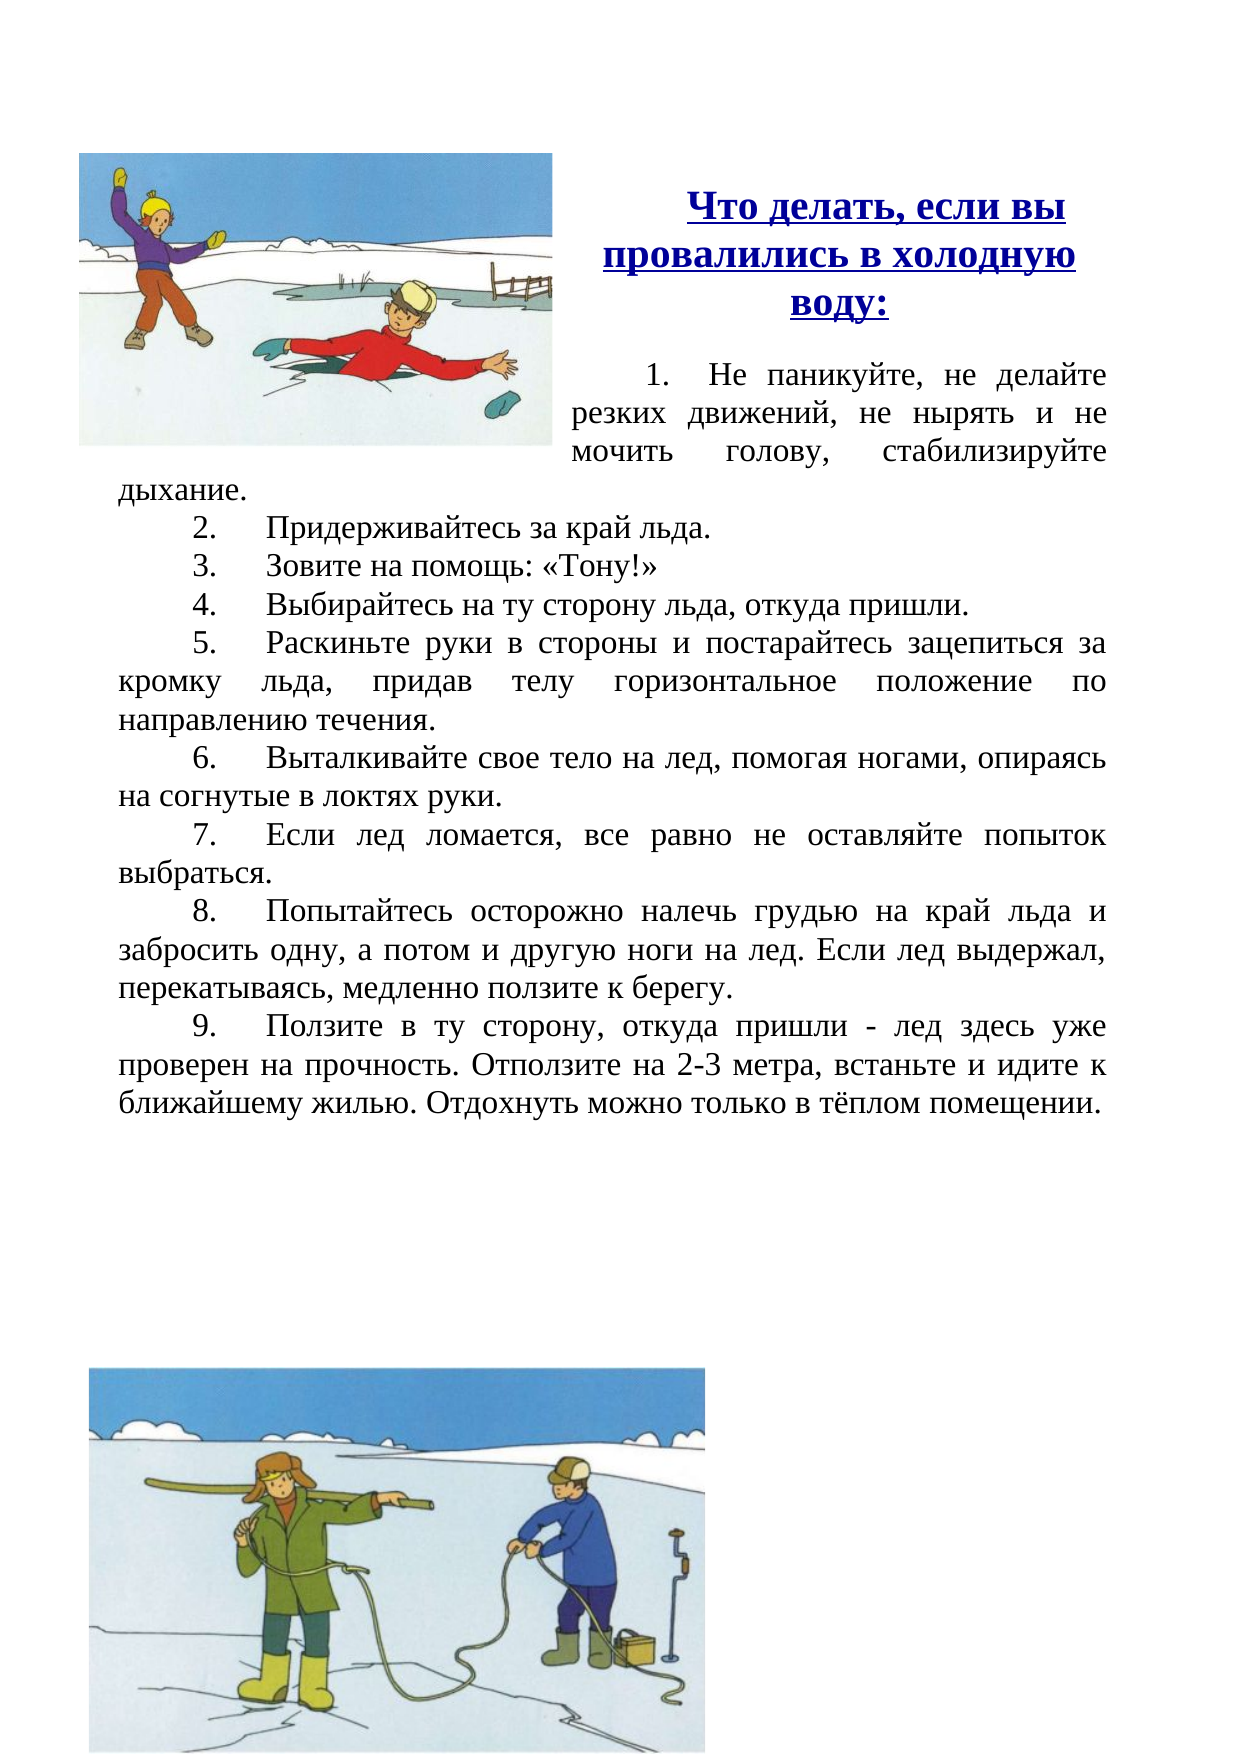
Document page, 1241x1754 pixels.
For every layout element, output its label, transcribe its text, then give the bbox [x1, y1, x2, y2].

list Раскиньте руки в стороны и постарайтесь зацепиться за кромку льда, придав телу горизонтальное положение по направлению течения. [118, 622, 1107, 737]
list Выталкивайте свое тело на лед, помогая ногами, опираясь на согнутые в локтях руки. [118, 737, 1107, 814]
list Если лед ломается, все равно не оставляйте попыток выбраться. [118, 814, 1107, 890]
list Придерживайтесь за край льда. [118, 507, 1107, 545]
list Попытайтесь осторожно налечь грудью на край льда и забросить одну, а потом и другую ноги на лед. Если лед выдержал, перекатываясь, медленно ползите к берегу. [118, 890, 1107, 1005]
list Ползите в ту сторону, откуда пришли - лед здесь уже проверен на прочность. Отползите на 2-3 метра, встаньте и идите к ближайшему жилью. Отдохнуть можно только в тёплом помещении. [118, 1005, 1107, 1120]
picture [86, 1367, 705, 1752]
list Не паникуйте, не делайте резких движений, не нырять и не мочить голову, стабилизируйте дыхание. [118, 354, 1107, 507]
list Выбирайтесь на ту сторону льда, откуда пришли. [118, 584, 1107, 622]
list Зовите на помощь: «Тону!» [118, 545, 1107, 584]
picture [77, 153, 552, 448]
text Что делать, если вы провалились в холодную воду: [552, 181, 1107, 324]
